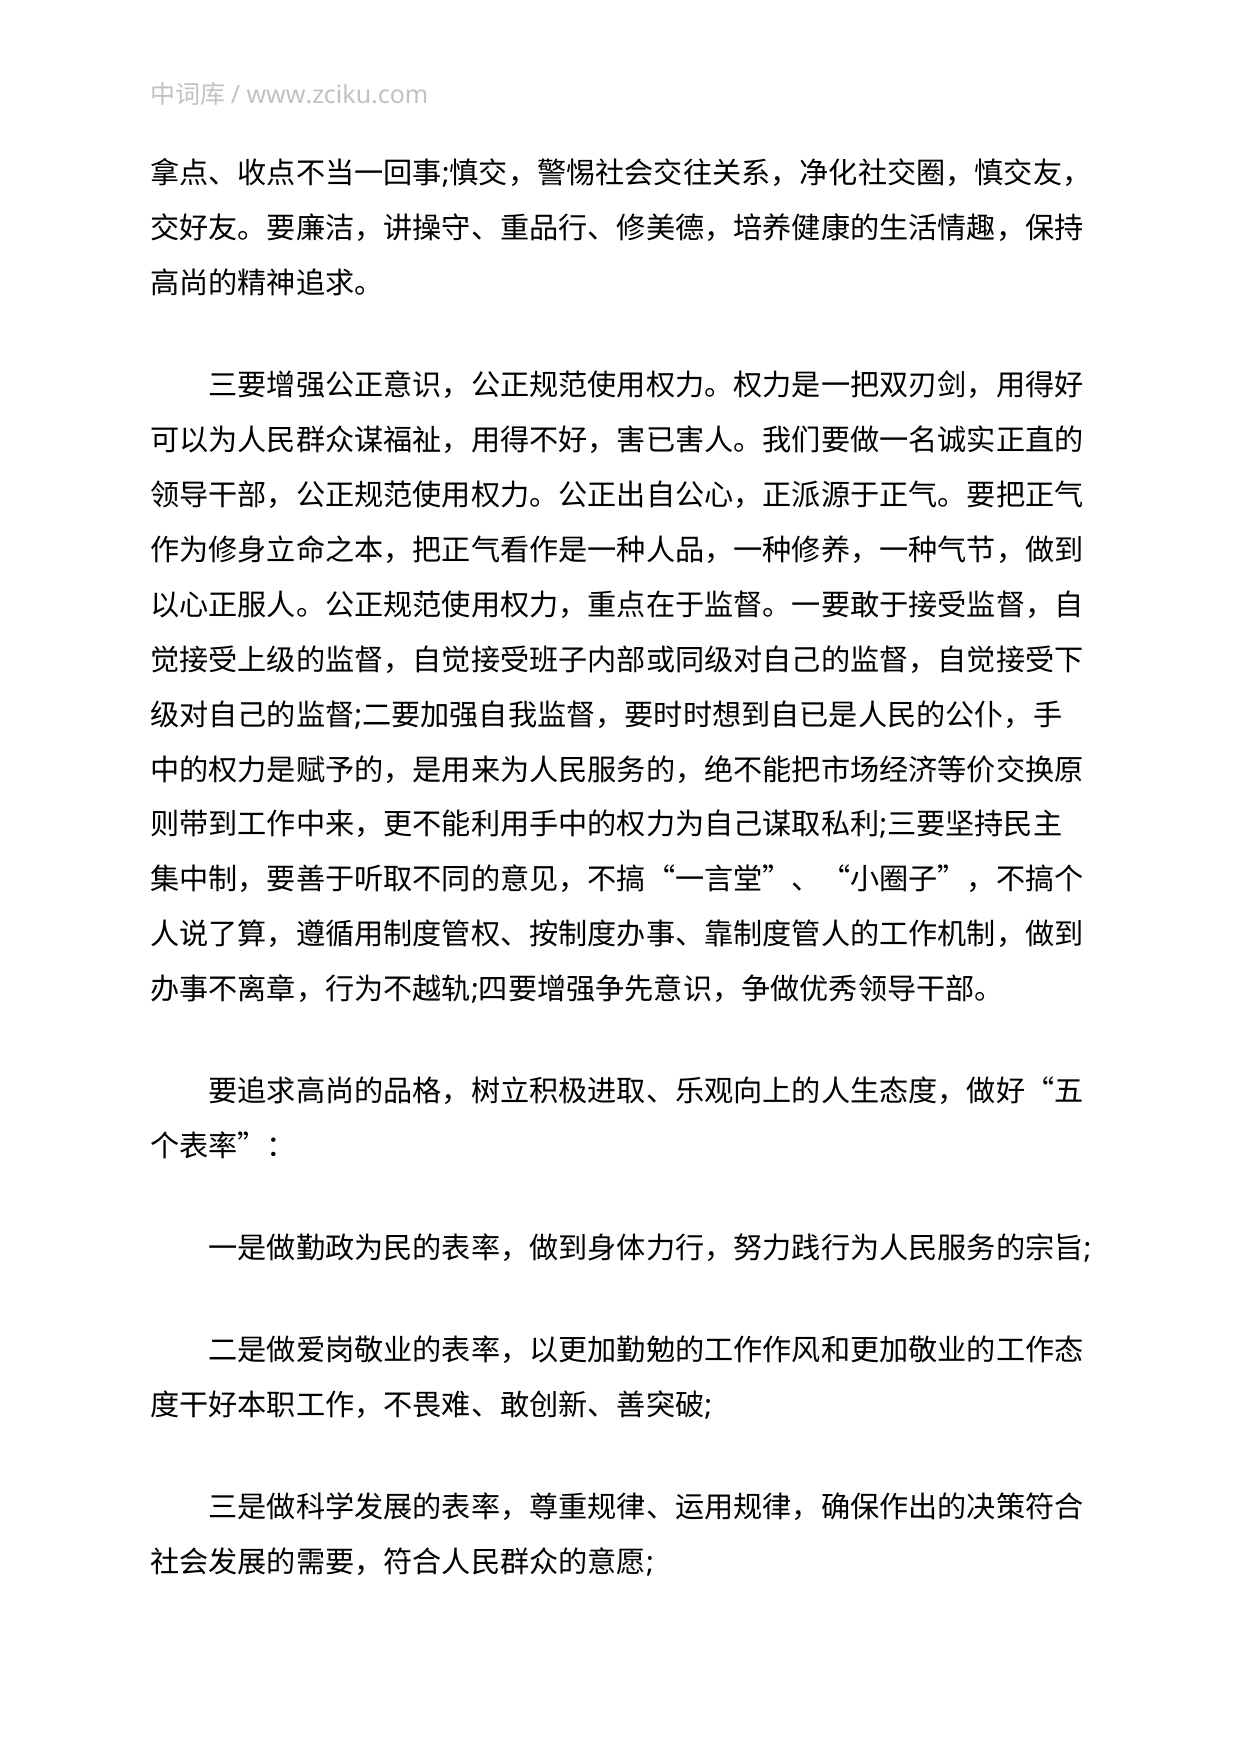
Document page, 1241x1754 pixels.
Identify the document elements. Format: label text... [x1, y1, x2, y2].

text 一是做勤政为民的表率，做到身体力行，努力践行为人民服务的宗旨; [150, 1224, 1090, 1267]
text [150, 150, 1090, 302]
text 要追求高尚的品格，树立积极进取、乐观向上的人生态度，做好“五个表率”： [150, 1068, 1090, 1165]
text 三是做科学发展的表率，尊重规律、运用规律，确保作出的决策符合社会发展的需要，符合人民群众的意愿; [150, 1483, 1090, 1581]
text 三要增强公正意识，公正规范使用权力。权力是一把双刃剑，用得好可以为人民群众谋福祉，用得不好，害已害人。我们要做一名诚实正直的领导干部，公正规范使用权力。公正出自公心，正派源于正气。要把正气作为修身立命之本，把正气看作是一种人品，一种修养，一种气节，做到以心正服人。公正规范使用权力，重点在于监督。一要敢于接受监督，自觉接受上级的监督，自觉接受班子内部或同级对自己的监督，自觉接受下级对自己的监督;二要加强自我监督，要时时想到自已是人民的公仆，手中的权力是赋予的，是用来为人民服务的，绝不能把市场经济等价交换原则带到工作中来，更不能利用手中的权力为自己谋取私利;三要坚持民主集中制，要善于听取不同的意见，不搞“一言堂”、“小圈子”，不搞个人说了算，遵循用制度管权、按制度办事、靠制度管人的工作机制，做到办事不离章，行为不越轨;四要增强争先意识，争做优秀领导干部。 [150, 362, 1090, 1008]
text 二是做爱岗敬业的表率，以更加勤勉的工作作风和更加敬业的工作态度干好本职工作，不畏难、敢创新、善突破; [150, 1326, 1090, 1424]
